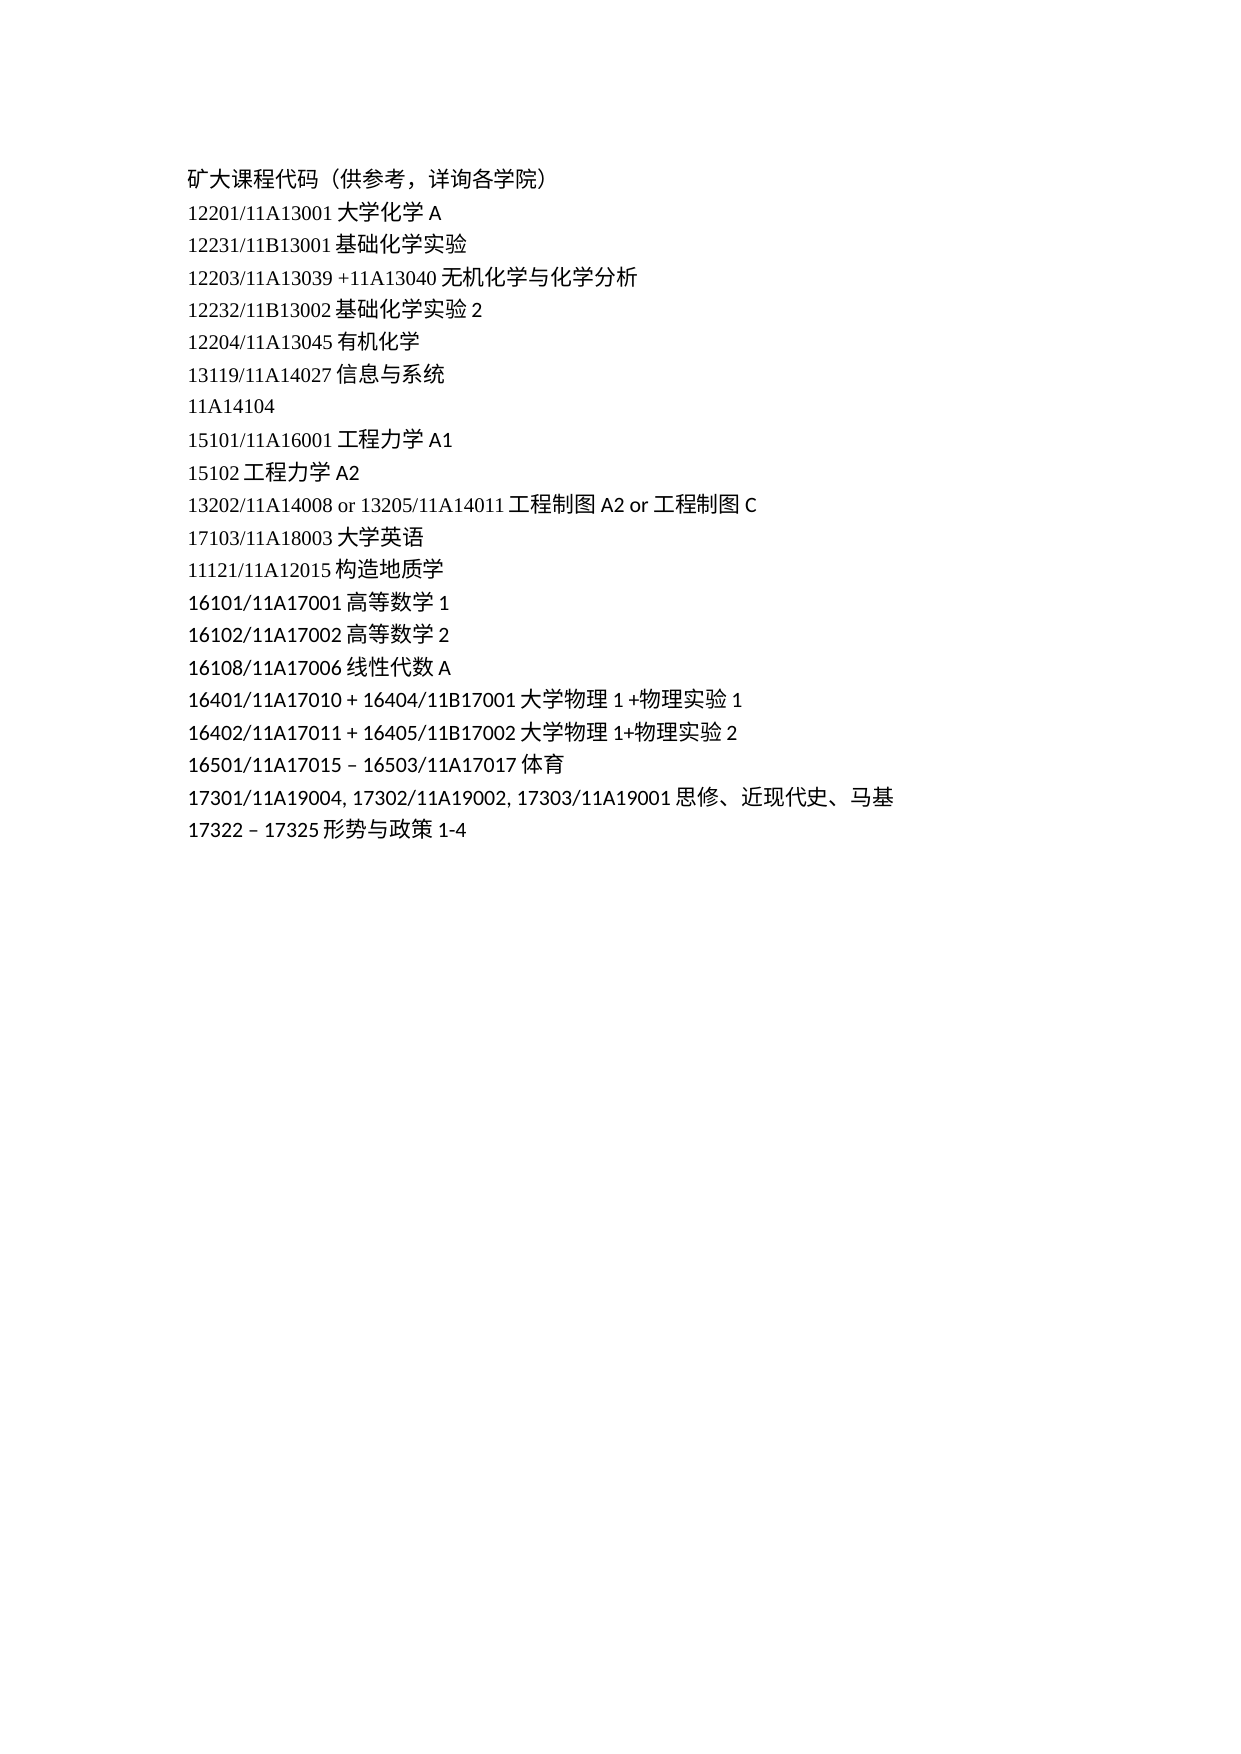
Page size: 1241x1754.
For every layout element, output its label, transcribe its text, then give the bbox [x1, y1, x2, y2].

text 11121/11A12015构造地质学 [187, 552, 1053, 584]
text 12232/11B13002基础化学实验2 [187, 292, 1053, 324]
text 16401/11A17010 + 16404/11B17001大学物理1 +物理实验1 [187, 682, 1053, 714]
text 17301/11A19004, 17302/11A19002, 17303/11A19001思修、近现代史、马基 [187, 779, 1053, 812]
text 16102/11A17002高等数学2 [187, 617, 1053, 649]
text 16108/11A17006线性代数A [187, 649, 1053, 682]
text 13119/11A14027信息与系统 [187, 357, 1053, 389]
text 12201/11A13001大学化学A [187, 194, 1053, 227]
text 16501/11A17015 – 16503/11A17017体育 [187, 747, 1053, 779]
text 17103/11A18003大学英语 [187, 519, 1053, 552]
text 11A14104 [187, 389, 1053, 422]
text 矿大课程代码（供参考，详询各学院） [187, 162, 1053, 194]
text 15101/11A16001工程力学A1 [187, 422, 1053, 454]
text 12203/11A13039 +11A13040无机化学与化学分析 [187, 259, 1053, 292]
text 12204/11A13045有机化学 [187, 324, 1053, 357]
text 17322 – 17325形势与政策1-4 [187, 812, 1053, 844]
text 15102工程力学A2 [187, 454, 1053, 487]
text 13202/11A14008 or 13205/11A14011工程制图A2 or工程制图C [187, 487, 1053, 519]
text 16402/11A17011 + 16405/11B17002大学物理1+物理实验2 [187, 714, 1053, 747]
text 16101/11A17001高等数学1 [187, 584, 1053, 617]
text 12231/11B13001基础化学实验 [187, 227, 1053, 259]
